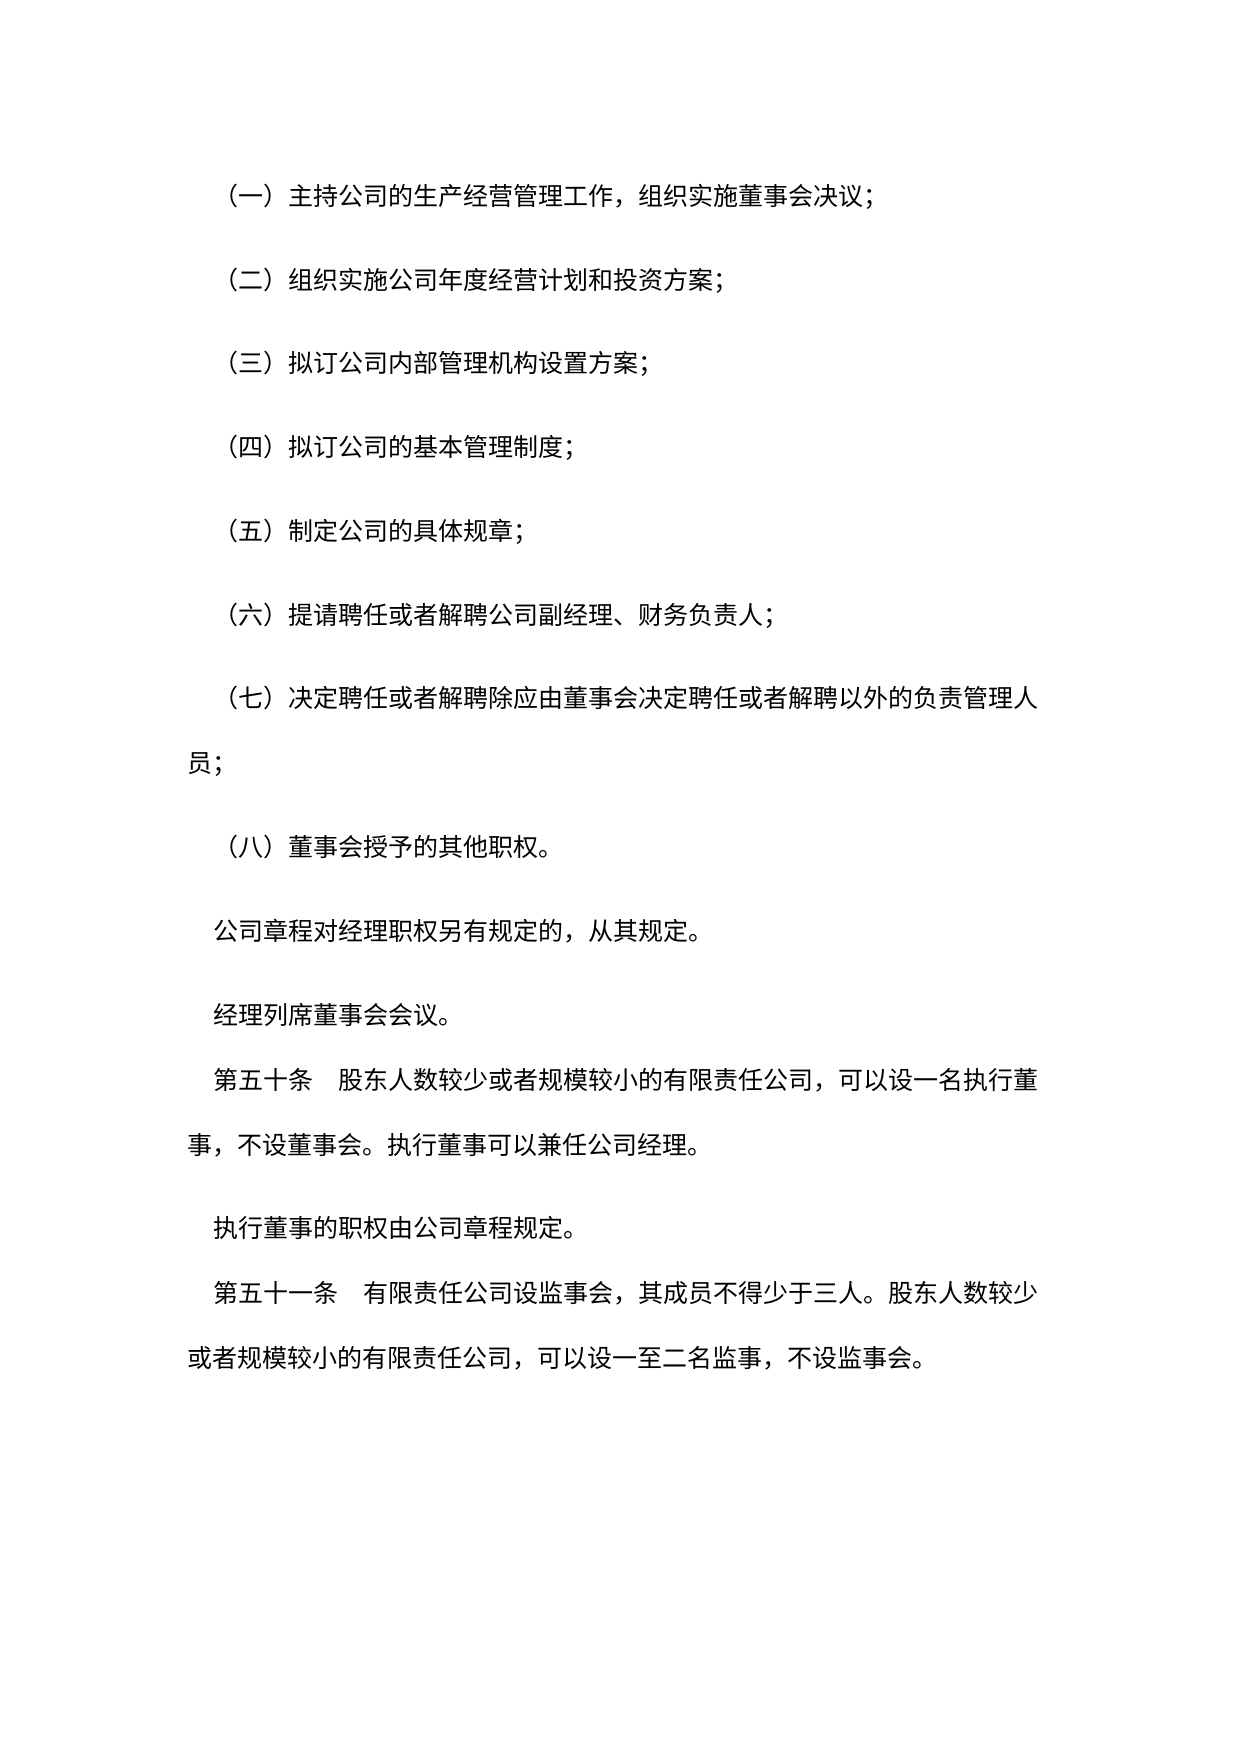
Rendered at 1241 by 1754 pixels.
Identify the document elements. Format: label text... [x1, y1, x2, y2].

text （二）组织实施公司年度经营计划和投资方案； [187, 246, 1053, 311]
text （四）拟订公司的基本管理制度； [187, 413, 1053, 478]
text 第五十条 股东人数较少或者规模较小的有限责任公司，可以设一名执行董事，不设董事会。执行董事可以兼任公司经理。 [187, 1046, 1053, 1176]
text （六）提请聘任或者解聘公司副经理、财务负责人； [187, 581, 1053, 646]
text （三）拟订公司内部管理机构设置方案； [187, 329, 1053, 394]
text （一）主持公司的生产经营管理工作，组织实施董事会决议； [187, 162, 1053, 227]
text 第五十一条 有限责任公司设监事会，其成员不得少于三人。股东人数较少或者规模较小的有限责任公司，可以设一至二名监事，不设监事会。 [187, 1259, 1053, 1389]
text 执行董事的职权由公司章程规定。 [187, 1194, 1053, 1259]
text （七）决定聘任或者解聘除应由董事会决定聘任或者解聘以外的负责管理人员； [187, 664, 1053, 794]
text （八）董事会授予的其他职权。 [187, 813, 1053, 878]
text 经理列席董事会会议。 [187, 981, 1053, 1046]
text 公司章程对经理职权另有规定的，从其规定。 [187, 897, 1053, 962]
text （五）制定公司的具体规章； [187, 497, 1053, 562]
